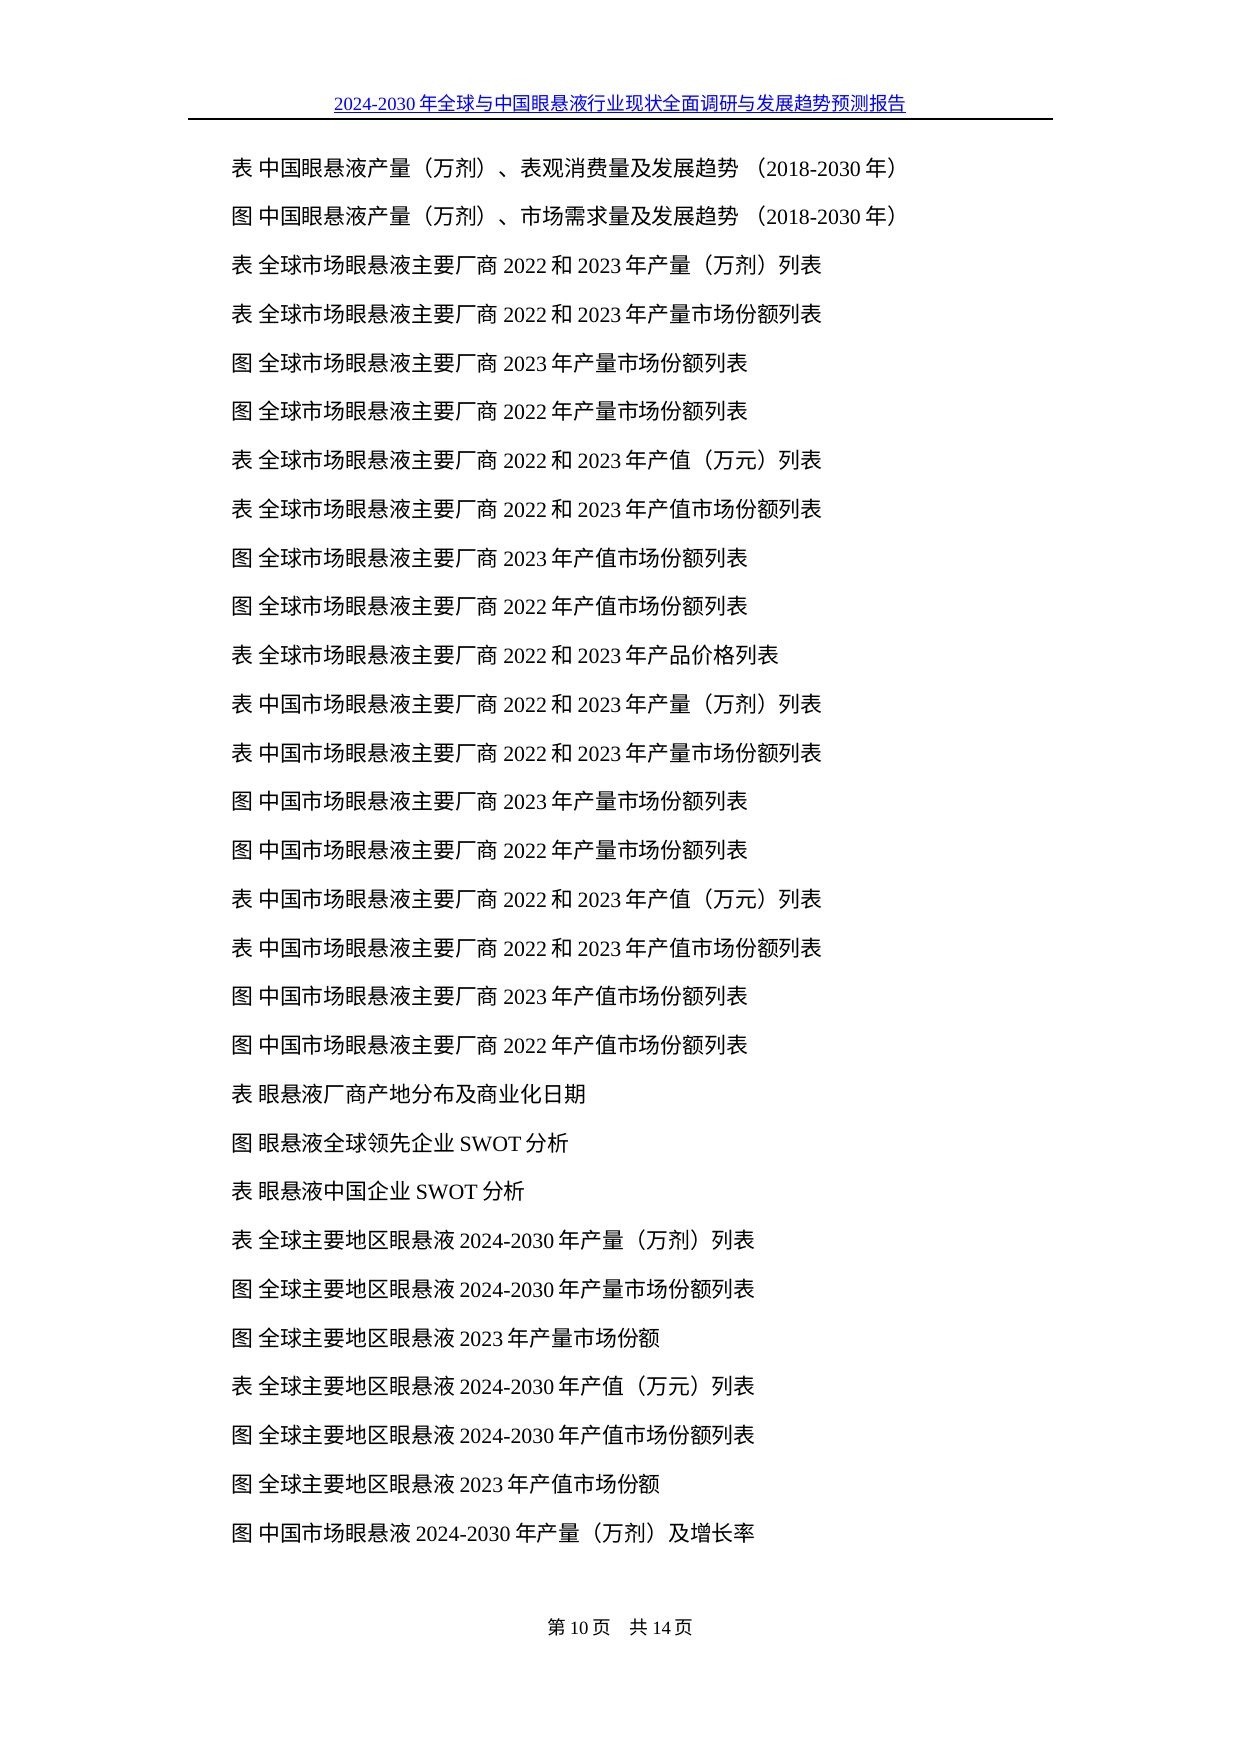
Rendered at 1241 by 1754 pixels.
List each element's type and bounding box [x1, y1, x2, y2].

text [187, 150, 1053, 1548]
